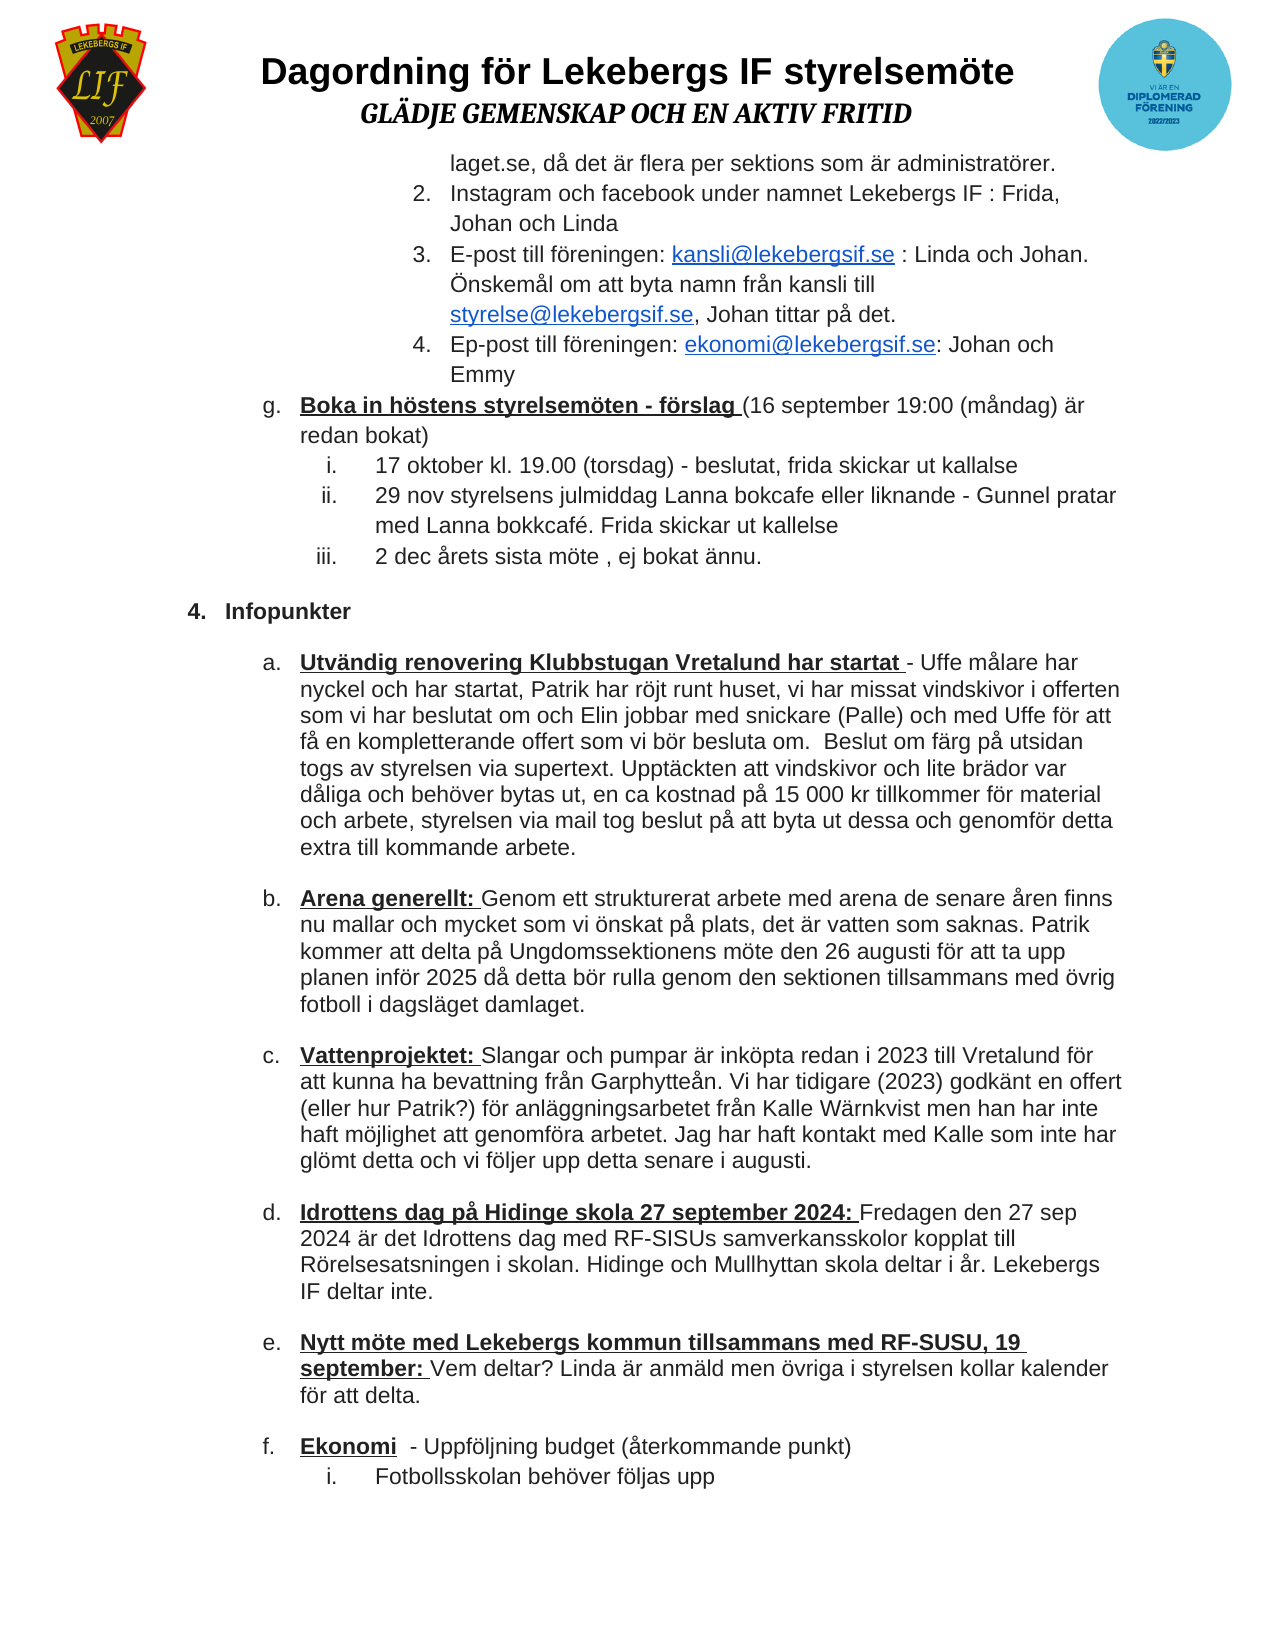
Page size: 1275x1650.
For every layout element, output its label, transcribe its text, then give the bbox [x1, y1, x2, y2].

list Utvändig renovering Klubbstugan Vretalund har startat - Uffe målare har nyckel och har startat, Patrik har röjt runt huset, vi har missat vindskivor i offerten som vi har beslutat om och Elin jobbar med snickare (Palle) och med Uffe för att få en kompletterande offert som vi bör besluta om. Beslut om färg på utsidan togs av styrelsen via supertext. Upptäckten att vindskivor och lite brädor var dåliga och behöver bytas ut, en ca kostnad på 15 000 kr tillkommer för material och arbete, styrelsen via mail tog beslut på att byta ut dessa och genomför detta extra till kommande arbete. [262, 649, 1125, 860]
list E-post till föreningen: kansli@lekebergsif.se : Linda och Johan. Önskemål om att byta namn från kansli till styrelse@lekebergsif.se, Johan tittar på det. [412, 241, 1125, 327]
list Infopunkter [187, 598, 1125, 624]
list Arena generellt: Genom ett strukturerat arbete med arena de senare åren finns nu mallar och mycket som vi önskat på plats, det är vatten som saknas. Patrik kommer att delta på Ungdomssektionens möte den 26 augusti för att ta upp planen inför 2025 då detta bör rulla genom den sektionen tillsammans med övrig fotboll i dagsläget damlaget. [262, 885, 1125, 1017]
list Boka in höstens styrelsemöten - förslag (16 september 19:00 (måndag) är redan bokat) [262, 392, 1125, 448]
picture [1093, 14, 1235, 154]
list Ekonomi - Uppföljning budget (återkommande punkt) [262, 1433, 1125, 1459]
list Instagram och facebook under namnet Lekebergs IF : Frida, Johan och Linda [412, 180, 1125, 237]
list Idrottens dag på Hidinge skola 27 september 2024: Fredagen den 27 sep 2024 är det Idrottens dag med RF-SISUs samverkansskolor kopplat till Rörelsesatsningen i skolan. Hidinge och Mullhyttan skola deltar i år. Lekebergs IF deltar inte. [262, 1199, 1125, 1304]
list Vattenprojektet: Slangar och pumpar är inköpta redan i 2023 till Vretalund för att kunna ha bevattning från Garphytteån. Vi har tidigare (2023) godkänt en offert (eller hur Patrik?) för anläggningsarbetet från Kalle Wärnkvist men han har inte haft möjlighet att genomföra arbetet. Jag har haft kontakt med Kalle som inte har glömt detta och vi följer upp detta senare i augusti. [262, 1042, 1125, 1174]
list Nytt möte med Lekebergs kommun tillsammans med RF-SUSU, 19 september: Vem deltar? Linda är anmäld men övriga i styrelsen kollar kalender för att delta. [262, 1329, 1125, 1408]
list 17 oktober kl. 19.00 (torsdag) - beslutat, frida skickar ut kallalse [337, 452, 1125, 478]
list Ep-post till föreningen: ekonomi@lekebergsif.se: Johan och Emmy [412, 331, 1125, 388]
list 29 nov styrelsens julmiddag Lanna bokcafe eller liknande - Gunnel pratar med Lanna bokkcafé. Frida skickar ut kallelse [337, 482, 1125, 539]
list Fotbollsskolan behöver följas upp [337, 1463, 1125, 1490]
list 2 dec årets sista möte , ej bokat ännu. [337, 543, 1125, 569]
picture [51, 18, 150, 148]
